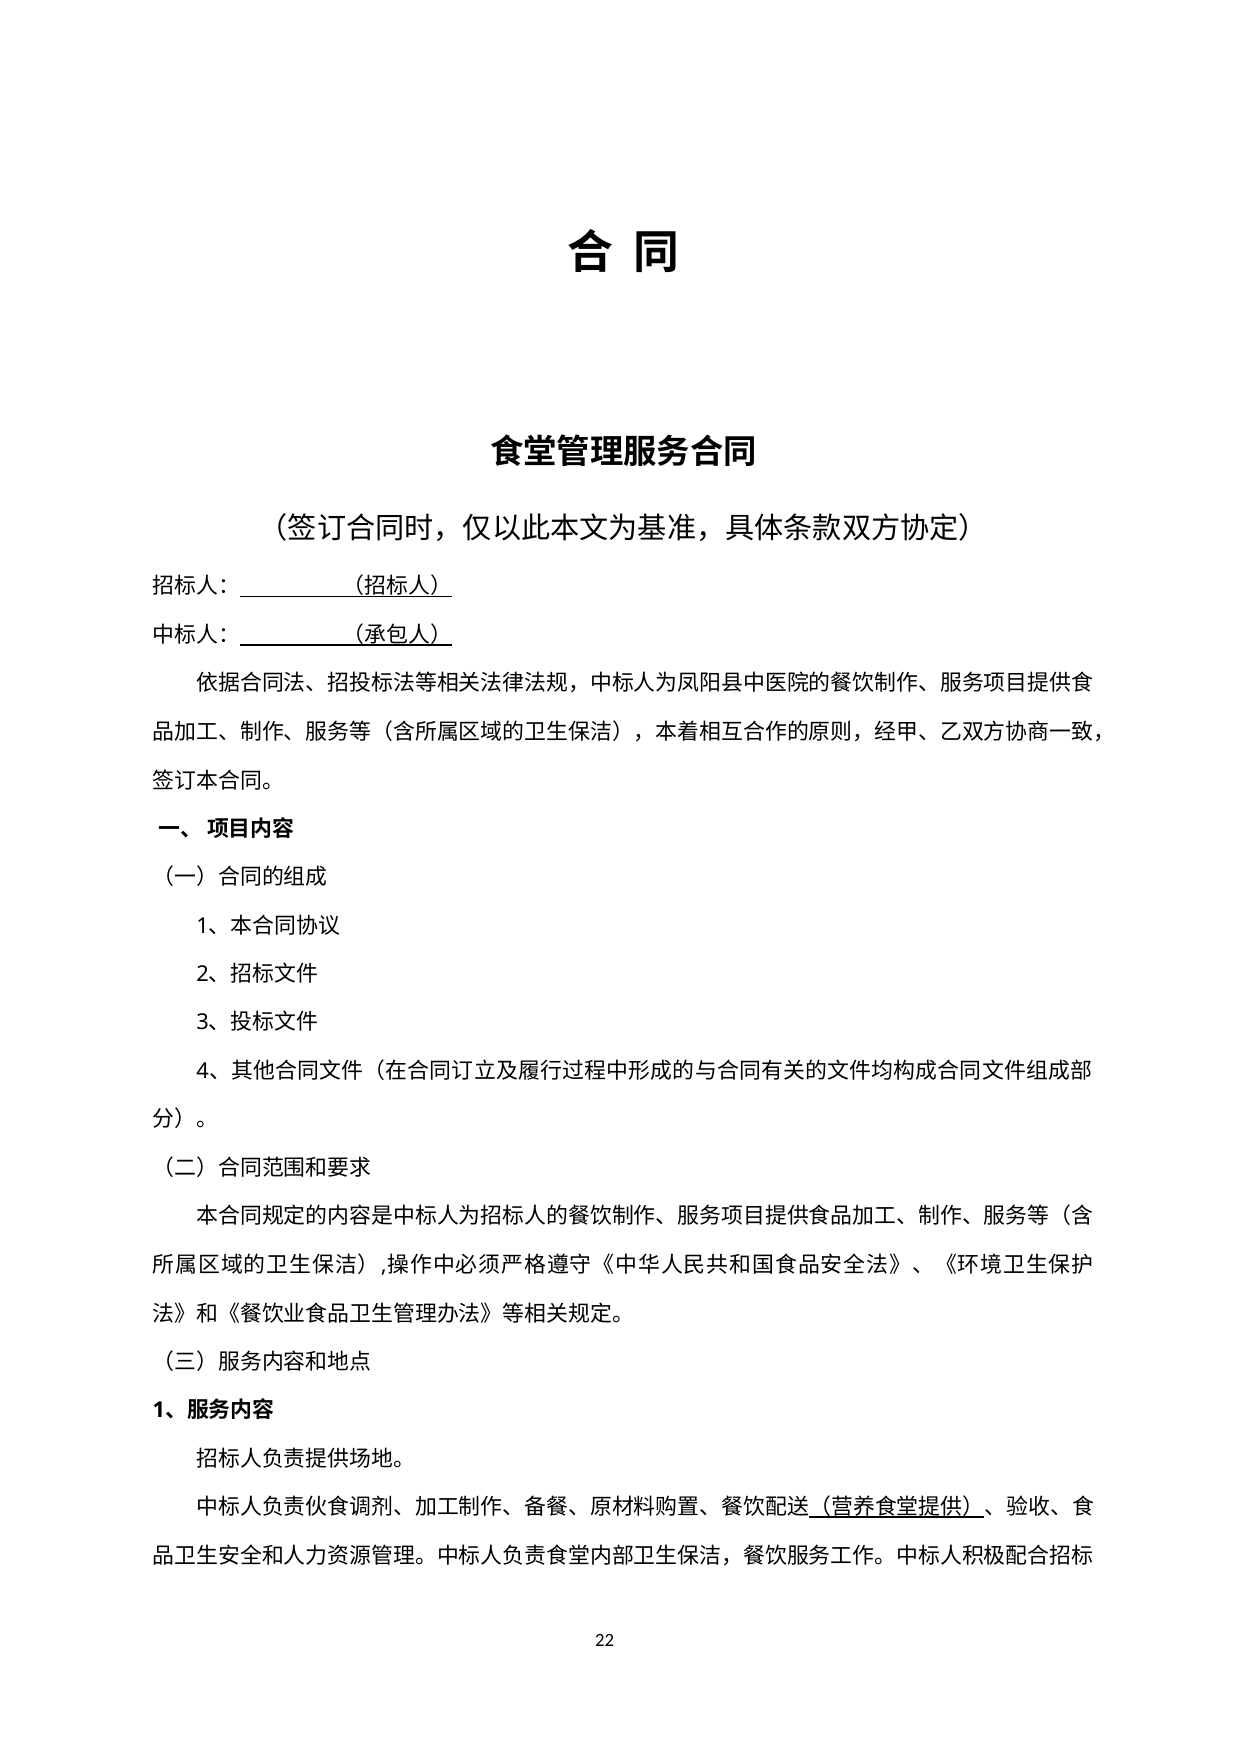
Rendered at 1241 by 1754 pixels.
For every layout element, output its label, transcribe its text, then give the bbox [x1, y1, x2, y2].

text 一、 项目内容 [152, 811, 1094, 843]
subtitle 合 同 [152, 199, 1094, 297]
text 中标人： （承包人） [152, 616, 1094, 649]
text 食堂管理服务合同 [152, 425, 1094, 473]
text 招标人： （招标人） [152, 568, 1094, 601]
text （三）服务内容和地点 [152, 1343, 1094, 1376]
text 招标人负责提供场地。 [152, 1440, 1094, 1473]
text （一）合同的组成 [152, 859, 1094, 891]
text 4、其他合同文件（在合同订立及履行过程中形成的与合同有关的文件均构成合同文件组成部分）。 [152, 1052, 1094, 1133]
text 1、本合同协议 [152, 907, 1094, 940]
text 本合同规定的内容是中标人为招标人的餐饮制作、服务项目提供食品加工、制作、服务等（含所属区域的卫生保洁）,操作中必须严格遵守《中华人民共和国食品安全法》、《环境卫生保护法》和《餐饮业食品卫生管理办法》等相关规定。 [152, 1198, 1094, 1328]
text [152, 1488, 1094, 1570]
text 2、招标文件 [152, 956, 1094, 988]
text 3、投标文件 [152, 1004, 1094, 1036]
text 依据合同法、招投标法等相关法律法规，中标人为凤阳县中医院的餐饮制作、服务项目提供食品加工、制作、服务等（含所属区域的卫生保洁），本着相互合作的原则，经甲、乙双方协商一致，签订本合同。 [152, 665, 1094, 795]
text （二）合同范围和要求 [152, 1149, 1094, 1182]
text 1、服务内容 [152, 1392, 1094, 1424]
text （签订合同时，仅以此本文为基准，具体条款双方协定） [152, 505, 1094, 547]
